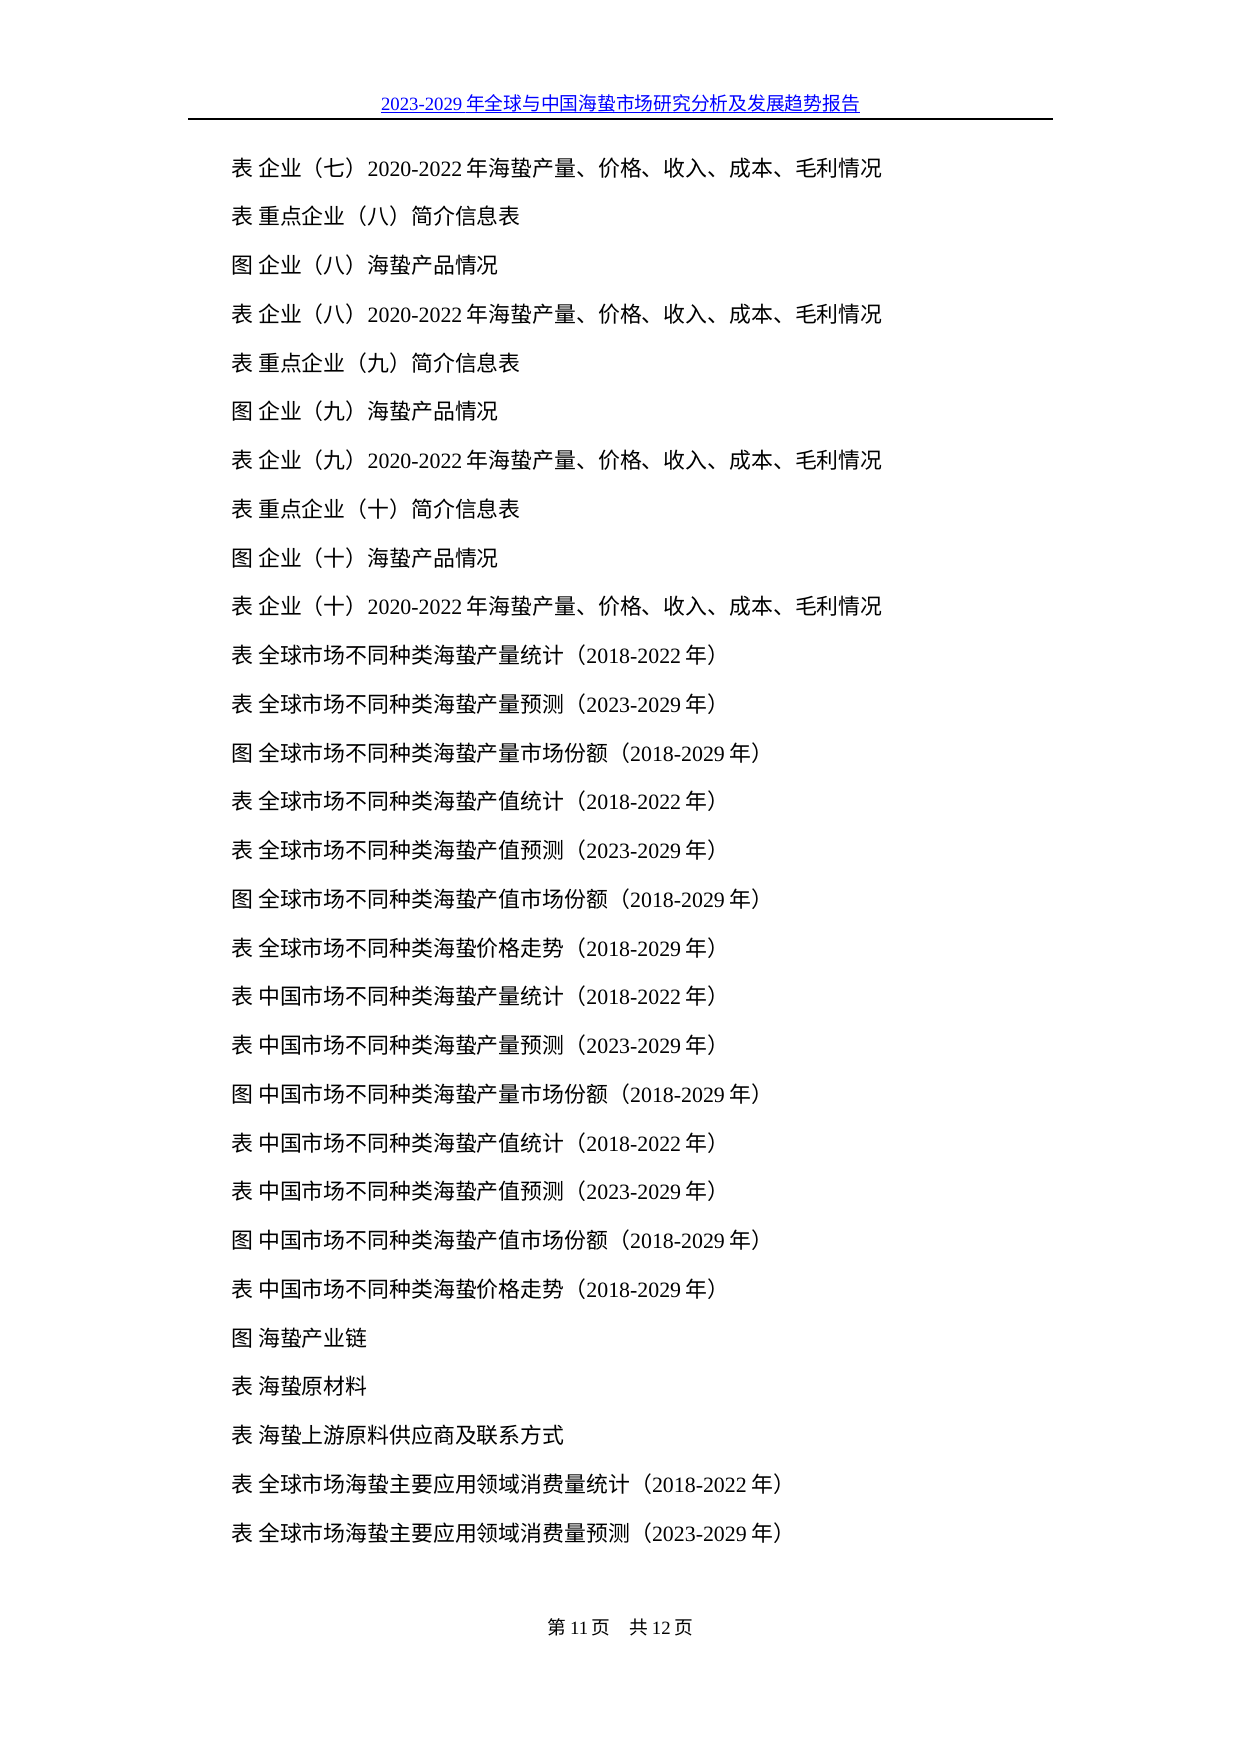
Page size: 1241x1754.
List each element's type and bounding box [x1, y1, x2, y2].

text [187, 150, 1053, 1548]
